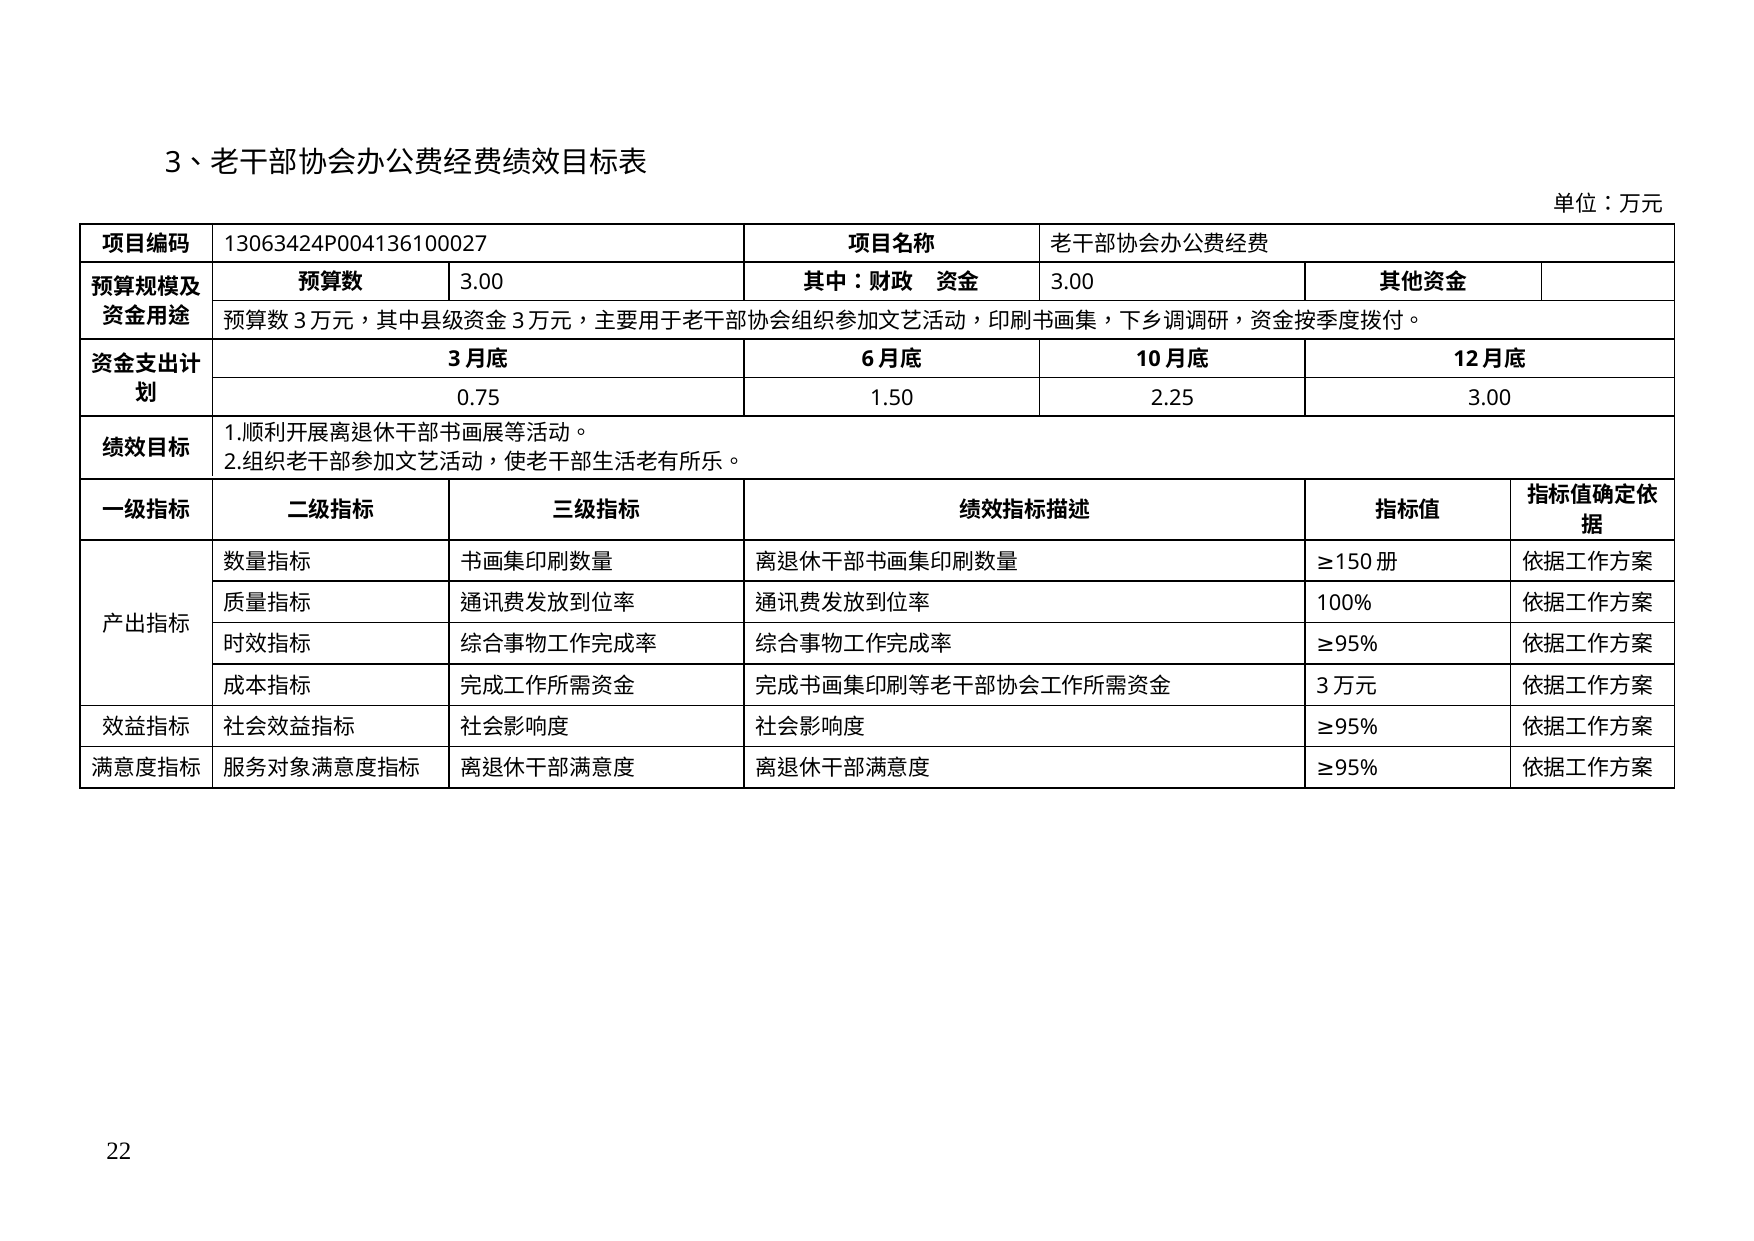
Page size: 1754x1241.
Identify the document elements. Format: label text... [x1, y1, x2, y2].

table_cell 1.50 [745, 378, 1039, 415]
table_cell 100% [1306, 582, 1510, 622]
table_cell 依据工作方案 [1511, 706, 1674, 746]
table_cell 依据工作方案 [1511, 665, 1674, 704]
table_cell 3万元 [1306, 665, 1510, 704]
table_cell 6月底 [745, 340, 1039, 377]
table_cell 社会效益指标 [213, 706, 448, 746]
table_cell 1.顺利开展离退休干部书画展等活动。 2.组织老干部参加文艺活动，使老干部生活老有所乐。 [213, 417, 1674, 476]
table_cell 依据工作方案 [1511, 623, 1674, 663]
table_cell 3.00 [1306, 378, 1674, 415]
table_header 绩效指标描述 [745, 480, 1304, 539]
table_cell 资金支出计划 [81, 340, 212, 415]
table_cell 老干部协会办公费经费 [1040, 225, 1674, 261]
table_cell 书画集印刷数量 [450, 541, 743, 580]
table_cell 2.25 [1040, 378, 1304, 415]
table_cell 综合事物工作完成率 [745, 623, 1304, 663]
table_cell 离退休干部满意度 [450, 747, 743, 787]
table_cell 预算数3万元，其中县级资金3万元，主要用于老干部协会组织参加文艺活动，印刷书画集，下乡调调研，资金按季度拨付。 [213, 301, 1674, 338]
table_cell 3.00 [450, 263, 743, 300]
table_cell 依据工作方案 [1511, 747, 1674, 787]
table_cell 社会影响度 [745, 706, 1304, 746]
text 3、老干部协会办公费经费绩效目标表 [106, 142, 1648, 181]
table_cell 依据工作方案 [1511, 582, 1674, 622]
table_cell 效益指标 [81, 706, 212, 746]
table_cell 数量指标 [213, 541, 448, 580]
table_header 二级指标 [213, 480, 448, 539]
table_header 单位：万元 [81, 183, 1674, 223]
table_cell 综合事物工作完成率 [450, 623, 743, 663]
table_cell 满意度指标 [81, 747, 212, 787]
table_cell ≥95% [1306, 623, 1510, 663]
table_cell 社会影响度 [450, 706, 743, 746]
table_cell 0.75 [213, 378, 743, 415]
table_cell 10月底 [1040, 340, 1304, 377]
table_cell 离退休干部书画集印刷数量 [745, 541, 1304, 580]
table_cell 3.00 [1040, 263, 1304, 300]
table_cell 预算数 [213, 263, 448, 300]
table_cell 12月底 [1306, 340, 1674, 377]
table_cell 其中：财政 资金 [745, 263, 1039, 300]
table_cell 13063424P004136100027 [213, 225, 743, 261]
table_cell 产出指标 [81, 541, 212, 704]
table_cell ≥95% [1306, 747, 1510, 787]
table_cell 项目编码 [81, 225, 212, 261]
table_cell 通讯费发放到位率 [450, 582, 743, 622]
table_cell 3月底 [213, 340, 743, 377]
table_cell 完成工作所需资金 [450, 665, 743, 704]
table_cell 完成书画集印刷等老干部协会工作所需资金 [745, 665, 1304, 704]
table_header 一级指标 [81, 480, 212, 539]
table_header 指标值 [1306, 480, 1510, 539]
table_cell 质量指标 [213, 582, 448, 622]
table_cell 服务对象满意度指标 [213, 747, 448, 787]
table_cell 成本指标 [213, 665, 448, 704]
table_cell 项目名称 [745, 225, 1039, 261]
table_cell 预算规模及资金用途 [81, 263, 212, 338]
table_header 指标值确定依据 [1511, 480, 1674, 539]
table_cell [1542, 263, 1674, 300]
table_cell 离退休干部满意度 [745, 747, 1304, 787]
table_cell 绩效目标 [81, 417, 212, 476]
table_cell ≥150册 [1306, 541, 1510, 580]
table_header 三级指标 [450, 480, 743, 539]
table_cell 其他资金 [1306, 263, 1541, 300]
table_cell ≥95% [1306, 706, 1510, 746]
table_cell 通讯费发放到位率 [745, 582, 1304, 622]
table_cell 时效指标 [213, 623, 448, 663]
table_cell 依据工作方案 [1511, 541, 1674, 580]
